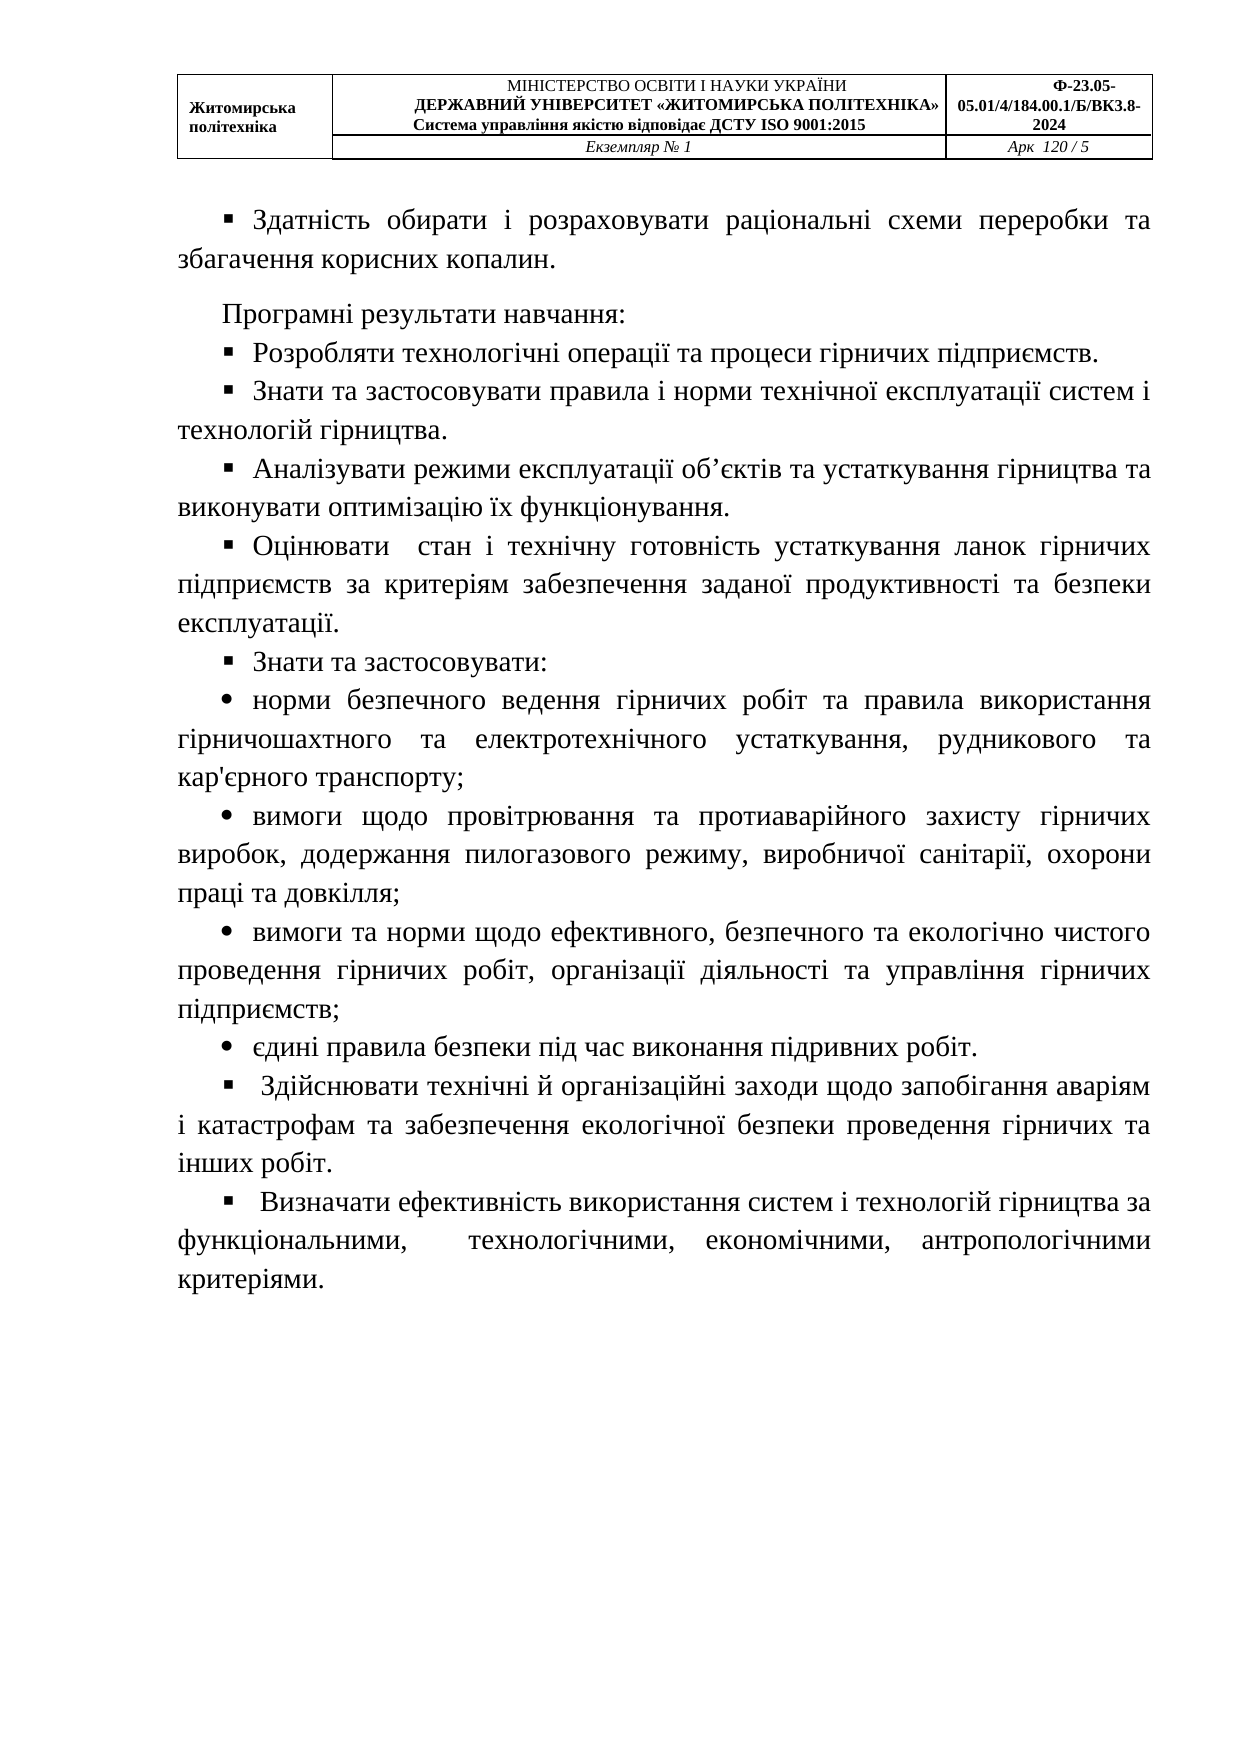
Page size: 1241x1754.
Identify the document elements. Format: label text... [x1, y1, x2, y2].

list вимоги та норми щодо ефективного, безпечного та екологічно чистого проведення гірничих робіт, організації діяльності та управління гірничих підприємств; [177, 914, 1152, 1024]
text Програмні результати навчання: [177, 296, 1152, 330]
list Знати та застосовувати правила і норми технічної експлуатації систем і технологій гірництва. [177, 373, 1152, 446]
list Аналізувати режими експлуатації об’єктів та устаткування гірництва та виконувати оптимізацію їх функціонування. [177, 451, 1152, 523]
list Здатність обирати і розраховувати раціональні схеми переробки та збагачення корисних копалин. [177, 202, 1152, 275]
list Визначати ефективність використання систем і технологій гірництва за функціональними, технологічними, економічними, антропологічними критеріями. [177, 1184, 1152, 1294]
list вимоги щодо провітрювання та протиаварійного захисту гірничих виробок, додержання пилогазового режиму, виробничої санітарії, охорони праці та довкілля; [177, 798, 1152, 909]
list норми безпечного ведення гірничих робіт та правила використання гірничошахтного та електротехнічного устаткування, рудникового та кар'єрного транспорту; [177, 682, 1152, 793]
list Розробляти технологічні операції та процеси гірничих підприємств. [177, 335, 1152, 368]
list Оцінювати стан і технічну готовність устаткування ланок гірничих підприємств за критеріям забезпечення заданої продуктивності та безпеки експлуатації. [177, 528, 1152, 639]
list Здійснювати технічні й організаційні заходи щодо запобігання аваріям і катастрофам та забезпечення екологічної безпеки проведення гірничих та інших робіт. [177, 1068, 1152, 1179]
list єдині правила безпеки під час виконання підривних робіт. [177, 1029, 1152, 1063]
list Знати та застосовувати: [177, 644, 1152, 677]
